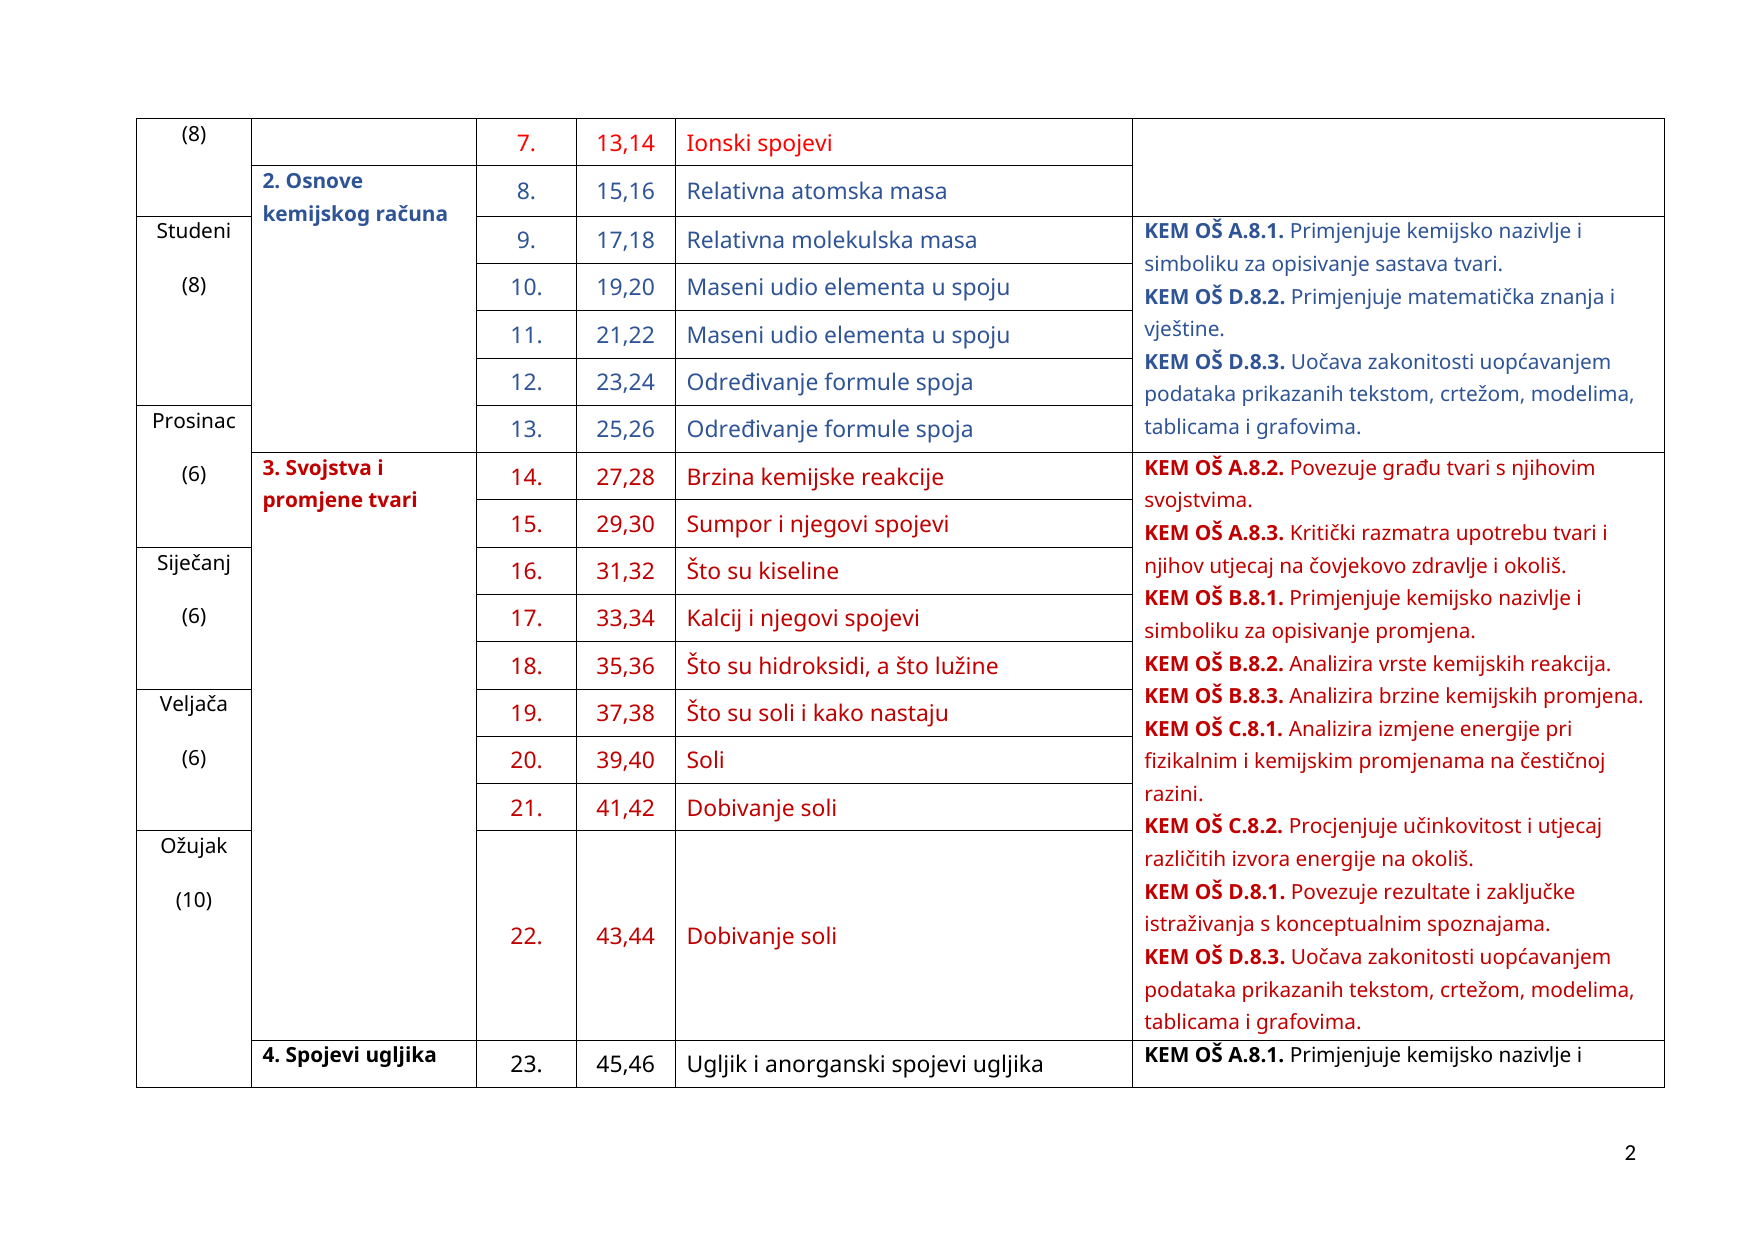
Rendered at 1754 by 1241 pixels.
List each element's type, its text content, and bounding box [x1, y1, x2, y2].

table_cell 33,34 [577, 595, 675, 641]
table_cell 8. [477, 166, 576, 216]
table_cell Maseni udio elementa u spoju [676, 311, 1132, 357]
table_cell 21. [477, 784, 576, 830]
table_cell Siječanj (6) [137, 548, 251, 688]
table_cell 17,18 [577, 217, 675, 263]
table_cell 37,38 [577, 690, 675, 736]
table_cell Ionski spojevi [676, 119, 1132, 165]
table_cell 16. [477, 548, 576, 594]
table_cell 13. [477, 406, 576, 452]
table_cell 23. [477, 1041, 576, 1087]
table_cell Relativna molekulska masa [676, 217, 1132, 263]
table_cell 41,42 [577, 784, 675, 830]
table_cell Sumpor i njegovi spojevi [676, 500, 1132, 547]
table_cell Kalcij i njegovi spojevi [676, 595, 1132, 641]
table_cell 22. [477, 831, 576, 1039]
table_cell Što su hidroksidi, a što lužine [676, 642, 1132, 688]
table_cell 35,36 [577, 642, 675, 688]
table_cell 23,24 [577, 359, 675, 405]
table_cell 27,28 [577, 453, 675, 499]
table_cell 13,14 [577, 119, 675, 165]
table_cell KEM OŠ A.8.2. Povezuje građu tvari s njihovim svojstvima. KEM OŠ A.8.3. Kritički razmatra upotrebu tvari i njihov utjecaj na čovjekovo zdravlje i okoliš. KEM OŠ B.8.1. Primjenjuje kemijsko nazivlje i simboliku za opisivanje promjena. KEM OŠ B.8.2. Analizira vrste kemijskih reakcija. KEM OŠ B.8.3. Analizira brzine kemijskih promjena. KEM OŠ C.8.1. Analizira izmjene energije pri fizikalnim i kemijskim promjenama na čestičnoj razini. KEM OŠ C.8.2. Procjenjuje učinkovitost i utjecaj različitih izvora energije na okoliš. KEM OŠ D.8.1. Povezuje rezultate i zaključke istraživanja s konceptualnim spoznajama. KEM OŠ D.8.3. Uočava zakonitosti uopćavanjem podataka prikazanih tekstom, crtežom, modelima, tablicama i grafovima. [1133, 453, 1664, 1039]
table_cell 29,30 [577, 500, 675, 547]
table_cell Relativna atomska masa [676, 166, 1132, 216]
table_cell 12. [477, 359, 576, 405]
table_cell 9. [477, 217, 576, 263]
table_cell Brzina kemijske reakcije [676, 453, 1132, 499]
table_cell 31,32 [577, 548, 675, 594]
table_cell 3. Svojstva i promjene tvari [252, 453, 476, 1039]
table_cell 25,26 [577, 406, 675, 452]
table_cell Prosinac (6) [137, 406, 251, 547]
table_cell 4. Spojevi ugljika [252, 1041, 476, 1087]
table_cell 20. [477, 737, 576, 783]
table_cell 39,40 [577, 737, 675, 783]
table_cell Dobivanje soli [676, 784, 1132, 830]
table_cell Soli [676, 737, 1132, 783]
table_cell Što su soli i kako nastaju [676, 690, 1132, 736]
table_cell Veljača (6) [137, 690, 251, 830]
table_cell 43,44 [577, 831, 675, 1039]
table_cell Što su kiseline [676, 548, 1132, 594]
table_cell 2. Osnove kemijskog računa [252, 166, 476, 452]
table_cell KEM OŠ A.8.1. Primjenjuje kemijsko nazivlje i simboliku za opisivanje sastava tvari. KEM OŠ D.8.2. Primjenjuje matematička znanja i vještine. KEM OŠ D.8.3. Uočava zakonitosti uopćavanjem podataka prikazanih tekstom, crtežom, modelima, tablicama i grafovima. [1133, 217, 1664, 452]
table_cell 14. [477, 453, 576, 499]
table_cell 21,22 [577, 311, 675, 357]
table_cell 7. [477, 119, 576, 165]
table_cell Ožujak (10) [137, 831, 251, 1087]
table_cell 45,46 [577, 1041, 675, 1087]
table_cell 11. [477, 311, 576, 357]
table_cell Maseni udio elementa u spoju [676, 264, 1132, 310]
table_cell 19,20 [577, 264, 675, 310]
table_cell 18. [477, 642, 576, 688]
table_cell Ugljik i anorganski spojevi ugljika [676, 1041, 1132, 1087]
table_cell Određivanje formule spoja [676, 359, 1132, 405]
table_cell 10. [477, 264, 576, 310]
table_cell Dobivanje soli [676, 831, 1132, 1039]
table_cell 15,16 [577, 166, 675, 216]
table_cell 15. [477, 500, 576, 547]
table_cell 17. [477, 595, 576, 641]
table_cell Studeni (8) [137, 217, 251, 405]
table_cell 19. [477, 690, 576, 736]
table_cell Određivanje formule spoja [676, 406, 1132, 452]
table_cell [1133, 1041, 1664, 1087]
